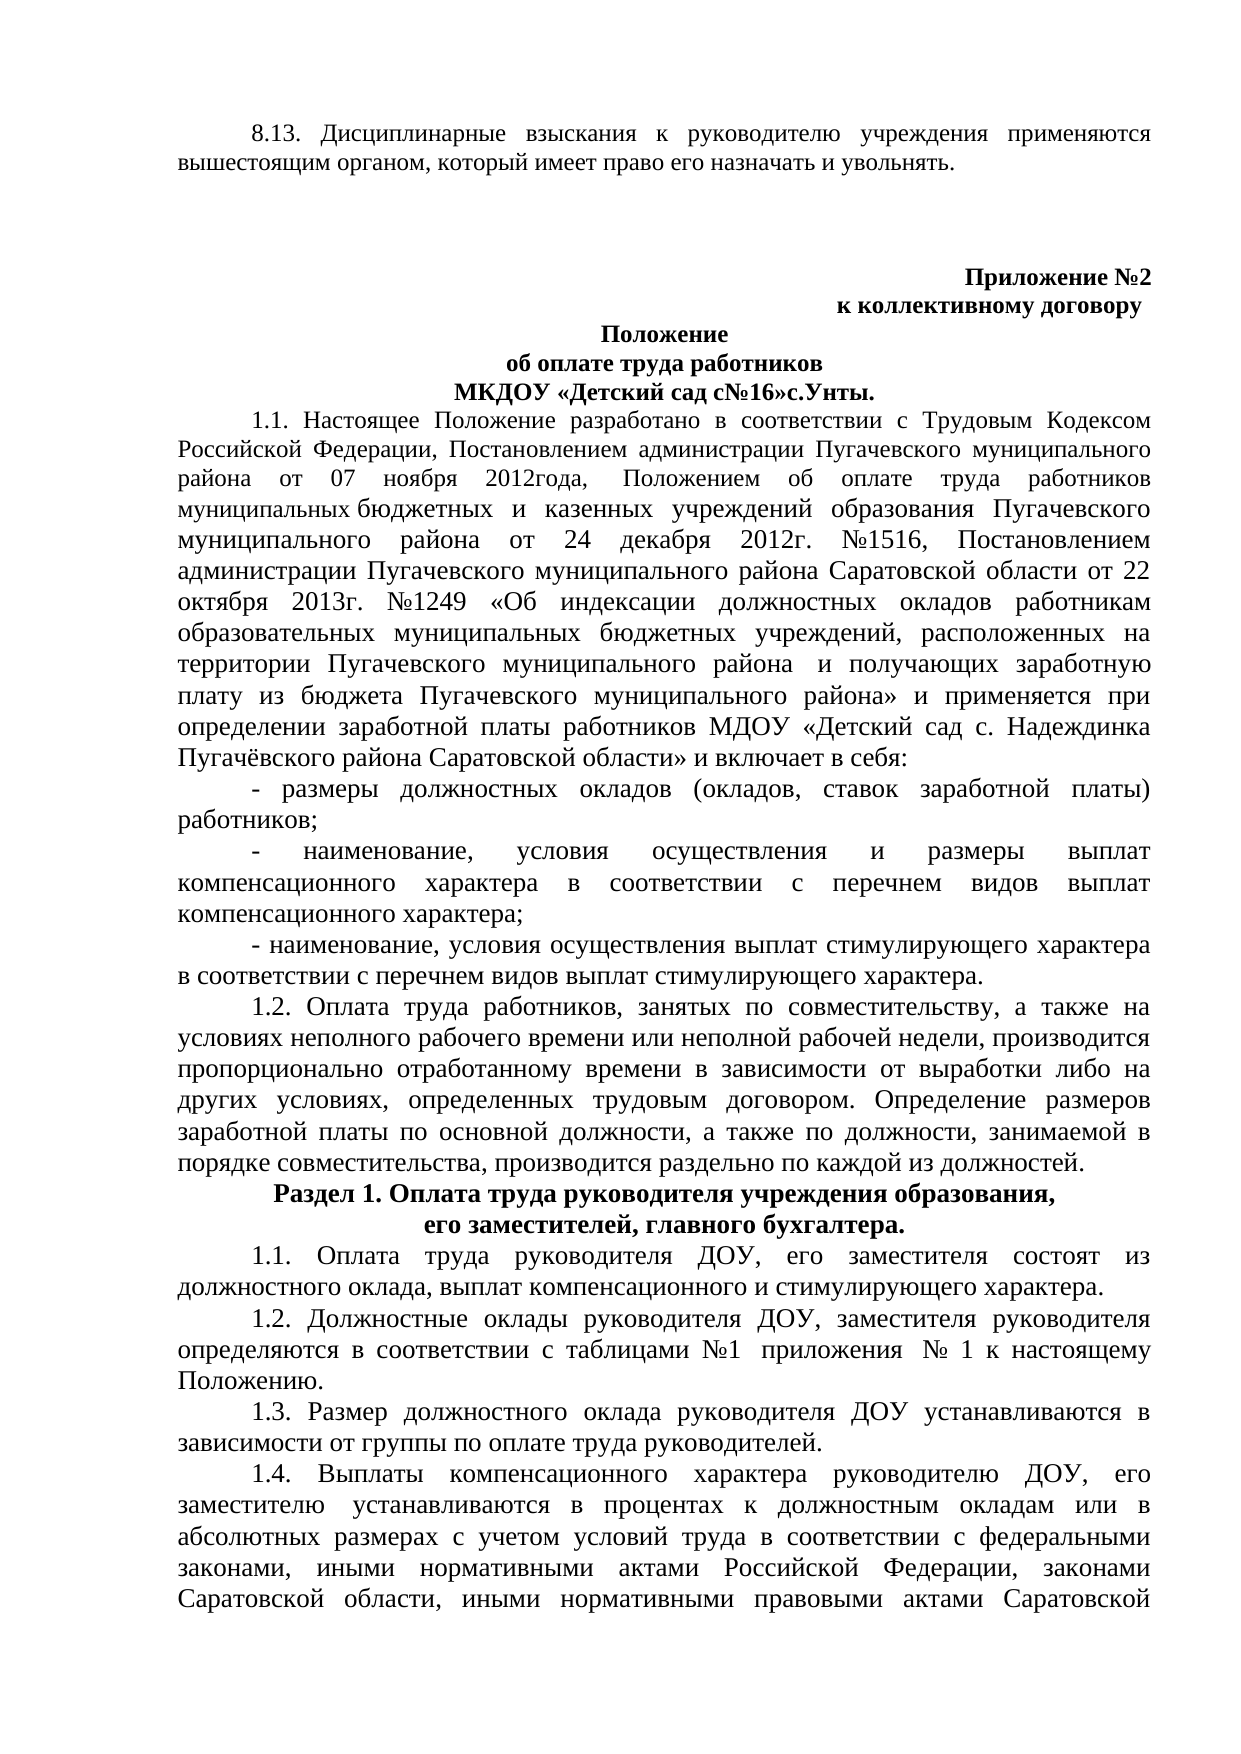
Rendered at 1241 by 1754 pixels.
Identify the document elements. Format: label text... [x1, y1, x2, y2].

text 1.3. Размер должностного оклада руководителя ДОУ устанавливаются в зависимости от группы по оплате труда руководителей. [177, 1395, 1152, 1457]
text 1.2. Должностные оклады руководителя ДОУ, заместителя руководителя определяются в соответствии с таблицами №1 приложения № 1 к настоящему Положению. [177, 1302, 1152, 1395]
text 1.2. Оплата труда работников, занятых по совместительству, а также на условиях неполного рабочего времени или неполной рабочей недели, производится пропорционально отработанному времени в зависимости от выработки либо на других условиях, определенных трудовым договором. Определение размеров заработной платы по основной должности, а также по должности, занимаемой в порядке совместительства, производится раздельно по каждой из должностей. [177, 990, 1152, 1177]
text Приложение №2 [177, 262, 1152, 291]
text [177, 1457, 1152, 1613]
text 8.13. Дисциплинарные взыскания к руководителю учреждения применяются вышестоящим органом, который имеет право его назначать и увольнять. [177, 118, 1152, 176]
text об оплате труда работников [177, 348, 1152, 377]
text к коллективному договору [827, 291, 1152, 319]
text Положение [177, 319, 1152, 348]
text 1.1. Оплата труда руководителя ДОУ, его заместителя состоят из должностного оклада, выплат компенсационного и стимулирующего характера. [177, 1239, 1152, 1302]
text его заместителей, главного бухгалтера. [177, 1208, 1152, 1239]
text 1.1. Настоящее Положение разработано в соответствии с Трудовым Кодексом Российской Федерации, Постановлением администрации Пугачевского муниципального района от 07 ноября 2012года, Положением об оплате труда работников муниципальных бюджетных и казенных учреждений образования Пугачевского муниципального района от 24 декабря 2012г. №1516, Постановлением администрации Пугачевского муниципального района Саратовской области от 22 октября 2013г. №1249 «Об индексации должностных окладов работникам образовательных муниципальных бюджетных учреждений, расположенных на территории Пугачевского муниципального района и получающих заработную плату из бюджета Пугачевского муниципального района» и применяется при определении заработной платы работников МДОУ «Детский сад с. Надеждинка Пугачёвского района Саратовской области» и включает в себя: [177, 406, 1152, 772]
text Раздел 1. Оплата труда руководителя учреждения образования, [177, 1177, 1152, 1208]
text МКДОУ «Детский сад с№16»с.Унты. [177, 377, 1152, 406]
text - размеры должностных окладов (окладов, ставок заработной платы) работников; [177, 772, 1152, 834]
text - наименование, условия осуществления и размеры выплат компенсационного характера в соответствии с перечнем видов выплат компенсационного характера; [177, 834, 1152, 928]
text - наименование, условия осуществления выплат стимулирующего характера в соответствии с перечнем видов выплат стимулирующего характера. [177, 928, 1152, 990]
